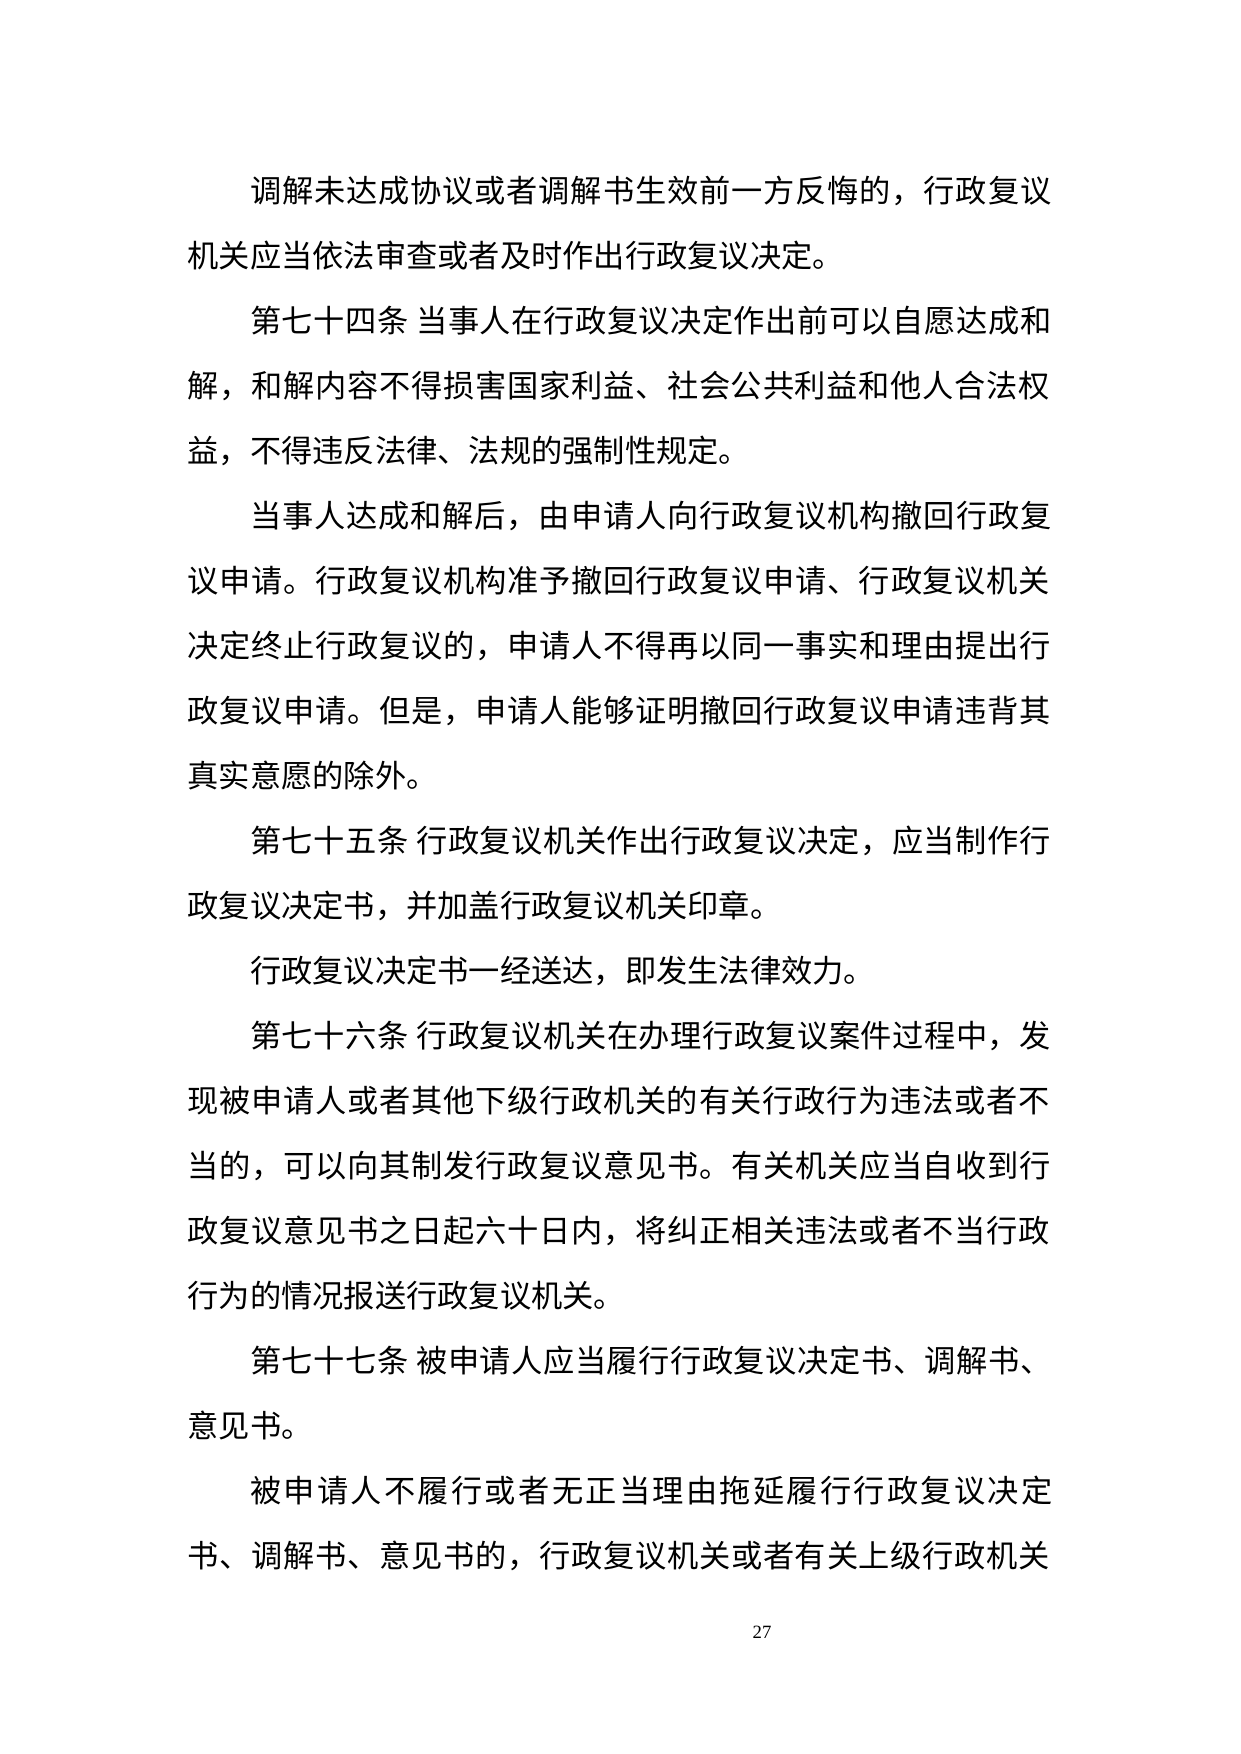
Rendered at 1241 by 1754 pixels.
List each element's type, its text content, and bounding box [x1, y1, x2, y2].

text 第七十七条 被申请人应当履行行政复议决定书、调解书、意见书。 [187, 1326, 1053, 1456]
text 调解未达成协议或者调解书生效前一方反悔的，行政复议机关应当依法审查或者及时作出行政复议决定。 [187, 156, 1053, 286]
text 第七十六条 行政复议机关在办理行政复议案件过程中，发现被申请人或者其他下级行政机关的有关行政行为违法或者不当的，可以向其制发行政复议意见书。有关机关应当自收到行政复议意见书之日起六十日内，将纠正相关违法或者不当行政行为的情况报送行政复议机关。 [187, 1001, 1053, 1326]
text 第七十四条 当事人在行政复议决定作出前可以自愿达成和解，和解内容不得损害国家利益、社会公共利益和他人合法权益，不得违反法律、法规的强制性规定。 [187, 286, 1053, 481]
text 当事人达成和解后，由申请人向行政复议机构撤回行政复议申请。行政复议机构准予撤回行政复议申请、行政复议机关决定终止行政复议的，申请人不得再以同一事实和理由提出行政复议申请。但是，申请人能够证明撤回行政复议申请违背其真实意愿的除外。 [187, 481, 1053, 806]
text 第七十五条 行政复议机关作出行政复议决定，应当制作行政复议决定书，并加盖行政复议机关印章。 [187, 806, 1053, 936]
text 行政复议决定书一经送达，即发生法律效力。 [187, 936, 1053, 1001]
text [187, 1456, 1053, 1586]
